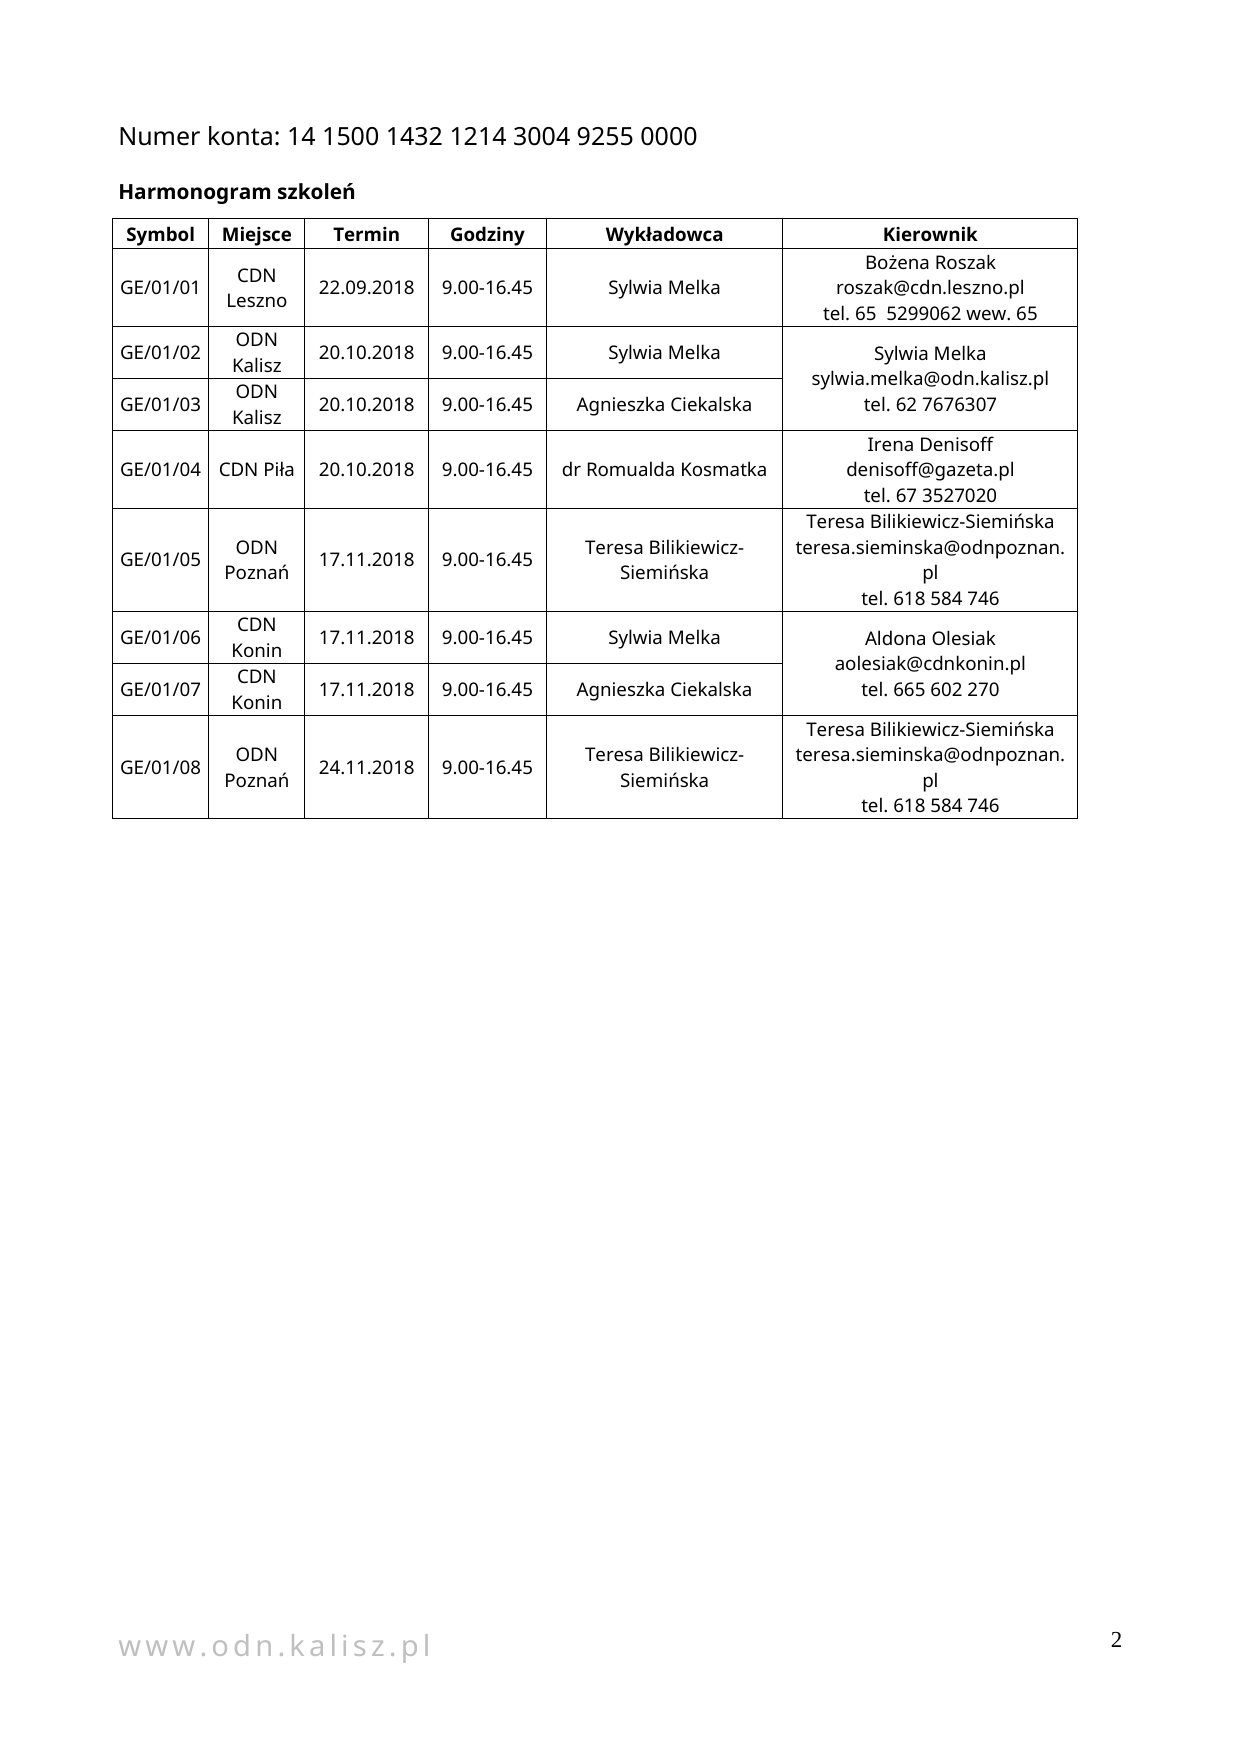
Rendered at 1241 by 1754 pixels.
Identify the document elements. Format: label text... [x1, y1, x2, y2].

table_cell GE/01/03 [113, 379, 208, 430]
table_cell Aldona Olesiak aolesiak@cdnkonin.pl tel. 665 602 270 [783, 612, 1077, 715]
table_cell ODN Poznań [209, 716, 304, 818]
table_cell Teresa Bilikiewicz-Siemińska [547, 716, 782, 818]
table_cell GE/01/01 [113, 249, 208, 326]
table_cell Sylwia Melka sylwia.melka@odn.kalisz.pl tel. 62 7676307 [783, 327, 1077, 430]
table_cell 17.11.2018 [305, 509, 428, 611]
table_header Symbol [113, 219, 208, 248]
table_cell Sylwia Melka [547, 327, 782, 378]
table_cell CDN Leszno [209, 249, 304, 326]
table_cell 9.00-16.45 [429, 431, 546, 507]
table_header Termin [305, 219, 428, 248]
table_cell Agnieszka Ciekalska [547, 664, 782, 715]
table_cell ODN Kalisz [209, 327, 304, 378]
table_cell 9.00-16.45 [429, 509, 546, 611]
table_cell 17.11.2018 [305, 664, 428, 715]
text Numer konta: 14 1500 1432 1214 3004 9255 0000 [118, 118, 1122, 152]
table_header Kierownik [783, 219, 1077, 248]
table_header Miejsce [209, 219, 304, 248]
table_cell Sylwia Melka [547, 612, 782, 663]
table_cell 9.00-16.45 [429, 664, 546, 715]
text Harmonogram szkoleń [118, 177, 1122, 206]
table_cell GE/01/02 [113, 327, 208, 378]
table_cell 9.00-16.45 [429, 716, 546, 818]
table_cell 22.09.2018 [305, 249, 428, 326]
table_cell Bożena Roszak roszak@cdn.leszno.pl tel. 65 5299062 wew. 65 [783, 249, 1077, 326]
table_cell Teresa Bilikiewicz-Siemińska [547, 509, 782, 611]
table_cell CDN Konin [209, 612, 304, 663]
table_cell ODN Poznań [209, 509, 304, 611]
table_cell 20.10.2018 [305, 327, 428, 378]
table_cell GE/01/04 [113, 431, 208, 507]
table_cell CDN Konin [209, 664, 304, 715]
table_cell 9.00-16.45 [429, 379, 546, 430]
table_cell GE/01/06 [113, 612, 208, 663]
table_cell 17.11.2018 [305, 612, 428, 663]
table_cell dr Romualda Kosmatka [547, 431, 782, 507]
table_cell Sylwia Melka [547, 249, 782, 326]
table_cell GE/01/07 [113, 664, 208, 715]
table_cell 9.00-16.45 [429, 327, 546, 378]
table_cell GE/01/08 [113, 716, 208, 818]
table_header Godziny [429, 219, 546, 248]
table_cell CDN Piła [209, 431, 304, 507]
table_cell Agnieszka Ciekalska [547, 379, 782, 430]
table_cell 20.10.2018 [305, 431, 428, 507]
table_cell Irena Denisoff denisoff@gazeta.pl tel. 67 3527020 [783, 431, 1077, 507]
table_cell Teresa Bilikiewicz-Siemińska teresa.sieminska@odnpoznan.pl tel. 618 584 746 [783, 716, 1077, 818]
table_cell 9.00-16.45 [429, 249, 546, 326]
table_cell Teresa Bilikiewicz-Siemińska teresa.sieminska@odnpoznan.pl tel. 618 584 746 [783, 509, 1077, 611]
table_cell 24.11.2018 [305, 716, 428, 818]
table_cell 20.10.2018 [305, 379, 428, 430]
table_cell 9.00-16.45 [429, 612, 546, 663]
table_cell GE/01/05 [113, 509, 208, 611]
table_cell ODN Kalisz [209, 379, 304, 430]
table_header Wykładowca [547, 219, 782, 248]
